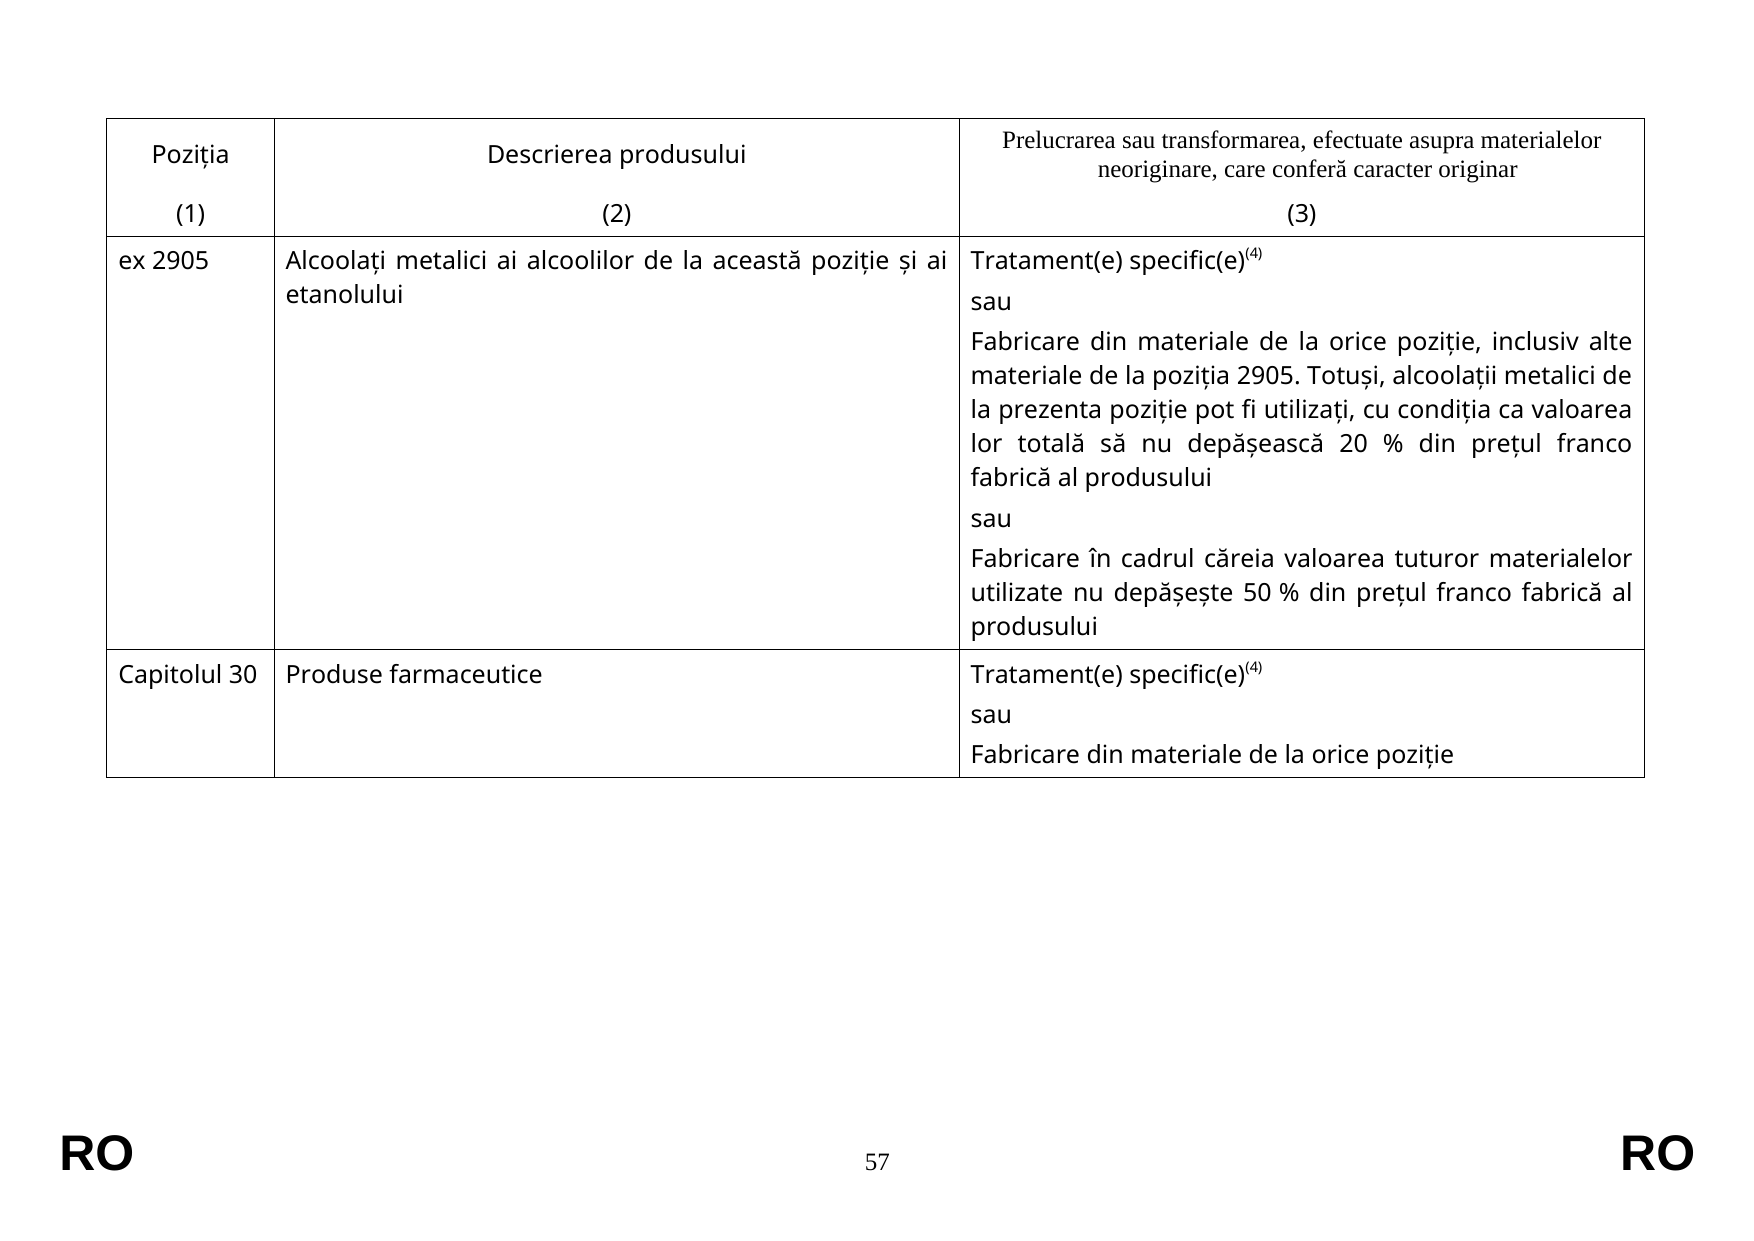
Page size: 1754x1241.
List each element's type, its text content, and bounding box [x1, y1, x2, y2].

table_cell Produse farmaceutice [275, 650, 959, 777]
table_header Prelucrarea sau transformarea, efectuate asupra materialelor neoriginare, care conferă caracter originar [960, 119, 1644, 189]
table_cell Alcoolați metalici ai alcoolilor de la această poziție și ai etanolului [275, 237, 959, 649]
table_cell (2) [275, 189, 959, 236]
table_cell Tratament(e) specific(e)(4) sau Fabricare din materiale de la orice poziție [960, 650, 1644, 777]
table_cell Capitolul 30 [107, 650, 274, 777]
table_header Poziția [107, 119, 274, 189]
table_header Descrierea produsului [275, 119, 959, 189]
table_cell Tratament(e) specific(e)(4) sau Fabricare din materiale de la orice poziție, inclusiv alte materiale de la poziția 2905. Totuși, alcoolații metalici de la prezenta poziție pot fi utilizați, cu condiția ca valoarea lor totală să nu depășească 20 % din prețul franco fabrică al produsului sau Fabricare în cadrul căreia valoarea tuturor materialelor utilizate nu depășește 50 % din prețul franco fabrică al produsului [960, 237, 1644, 649]
table_cell (3) [960, 189, 1644, 236]
table_cell (1) [107, 189, 274, 236]
table_cell ex 2905 [107, 237, 274, 649]
